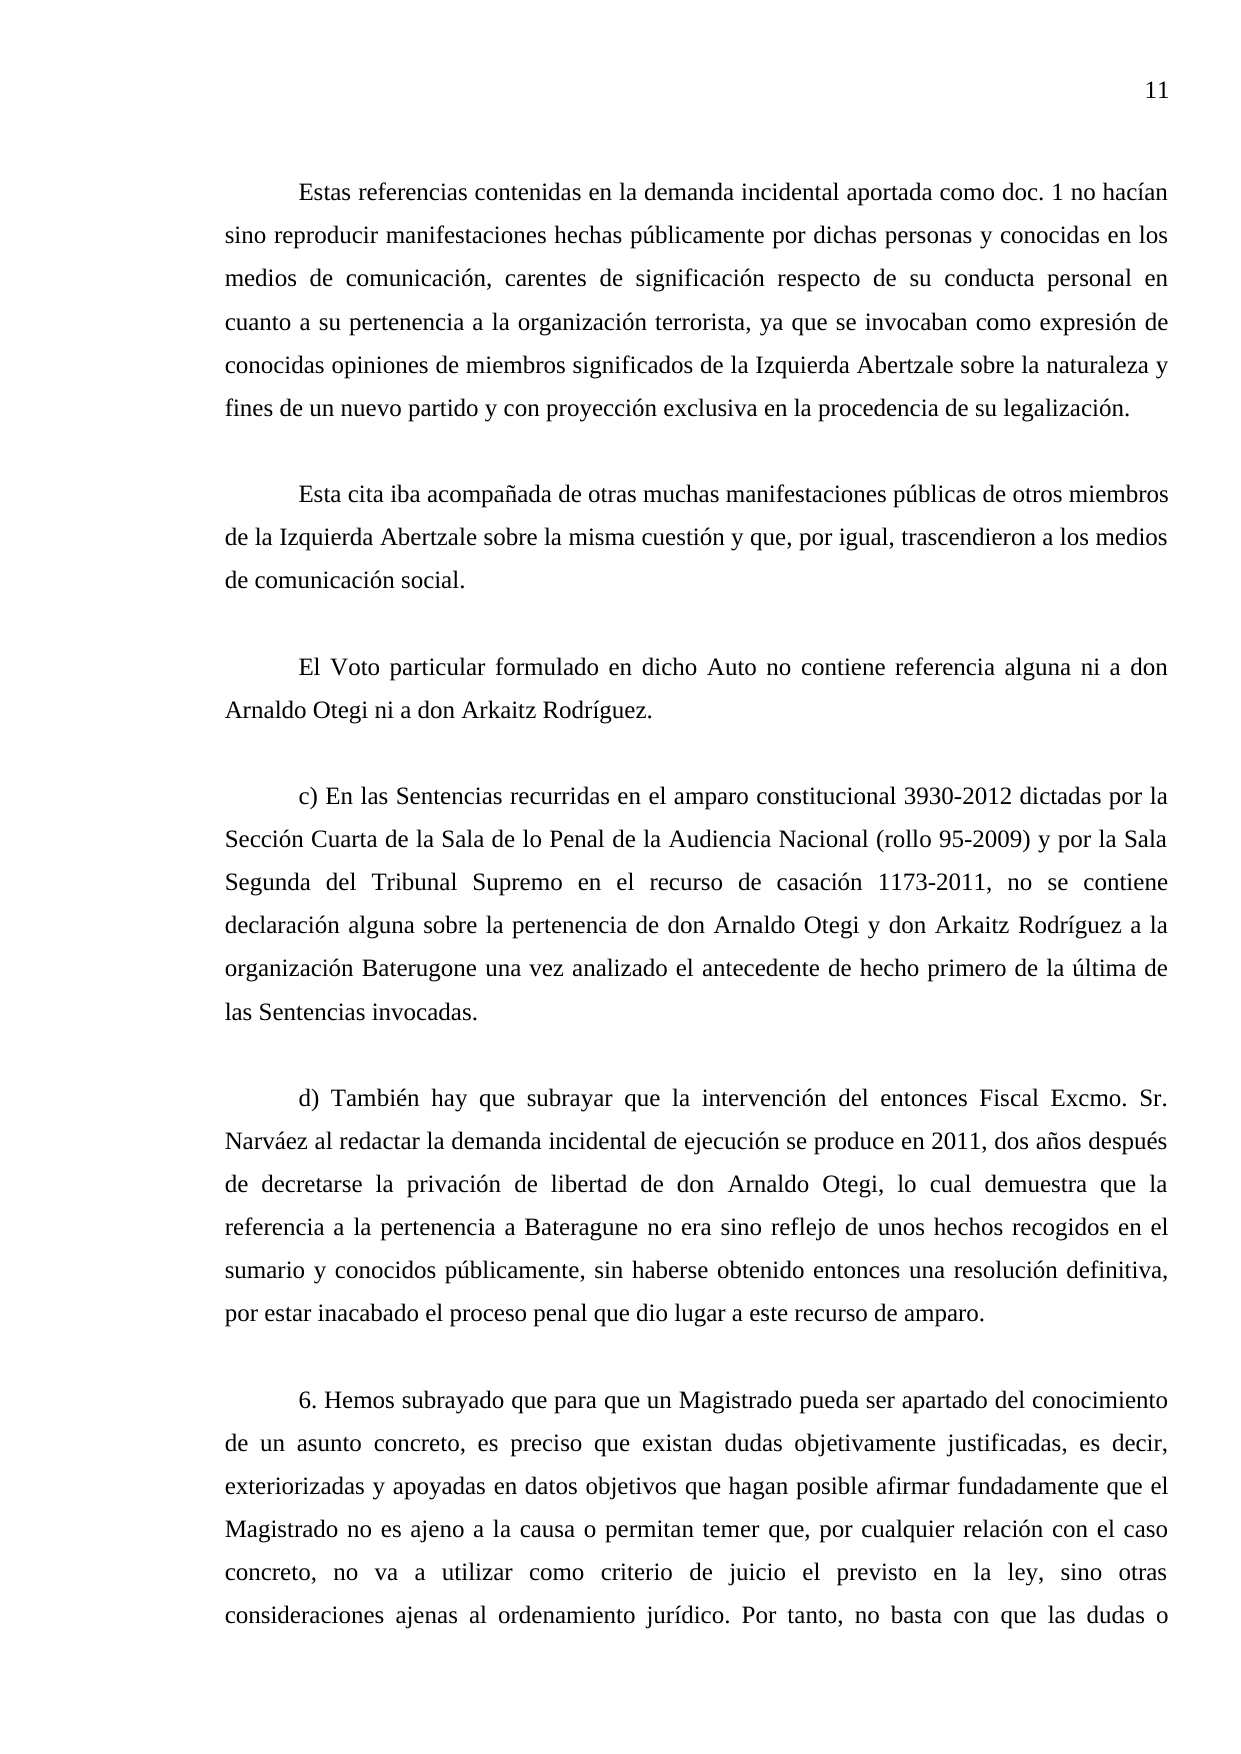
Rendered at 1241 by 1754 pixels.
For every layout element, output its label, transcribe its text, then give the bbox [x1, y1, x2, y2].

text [224, 1385, 1169, 1629]
text Esta cita iba acompañada de otras muchas manifestaciones públicas de otros miembros de la Izquierda Abertzale sobre la misma cuestión y que, por igual, trascendieron a los medios de comunicación social. [224, 479, 1169, 594]
text Estas referencias contenidas en la demanda incidental aportada como doc. 1 no hacían sino reproducir manifestaciones hechas públicamente por dichas personas y conocidas en los medios de comunicación, carentes de significación respecto de su conducta personal en cuanto a su pertenencia a la organización terrorista, ya que se invocaban como expresión de conocidas opiniones de miembros significados de la Izquierda Abertzale sobre la naturaleza y fines de un nuevo partido y con proyección exclusiva en la procedencia de su legalización. [224, 177, 1169, 422]
text c) En las Sentencias recurridas en el amparo constitucional 3930-2012 dictadas por la Sección Cuarta de la Sala de lo Penal de la Audiencia Nacional (rollo 95-2009) y por la Sala Segunda del Tribunal Supremo en el recurso de casación 1173-2011, no se contiene declaración alguna sobre la pertenencia de don Arnaldo Otegi y don Arkaitz Rodríguez a la organización Baterugone una vez analizado el antecedente de hecho primero de la última de las Sentencias invocadas. [224, 781, 1169, 1025]
text d) También hay que subrayar que la intervención del entonces Fiscal Excmo. Sr. Narváez al redactar la demanda incidental de ejecución se produce en 2011, dos años después de decretarse la privación de libertad de don Arnaldo Otegi, lo cual demuestra que la referencia a la pertenencia a Bateragune no era sino reflejo de unos hechos recogidos en el sumario y conocidos públicamente, sin haberse obtenido entonces una resolución definitiva, por estar inacabado el proceso penal que dio lugar a este recurso de amparo. [224, 1083, 1169, 1327]
text El Voto particular formulado en dicho Auto no contiene referencia alguna ni a don Arnaldo Otegi ni a don Arkaitz Rodríguez. [224, 652, 1169, 723]
